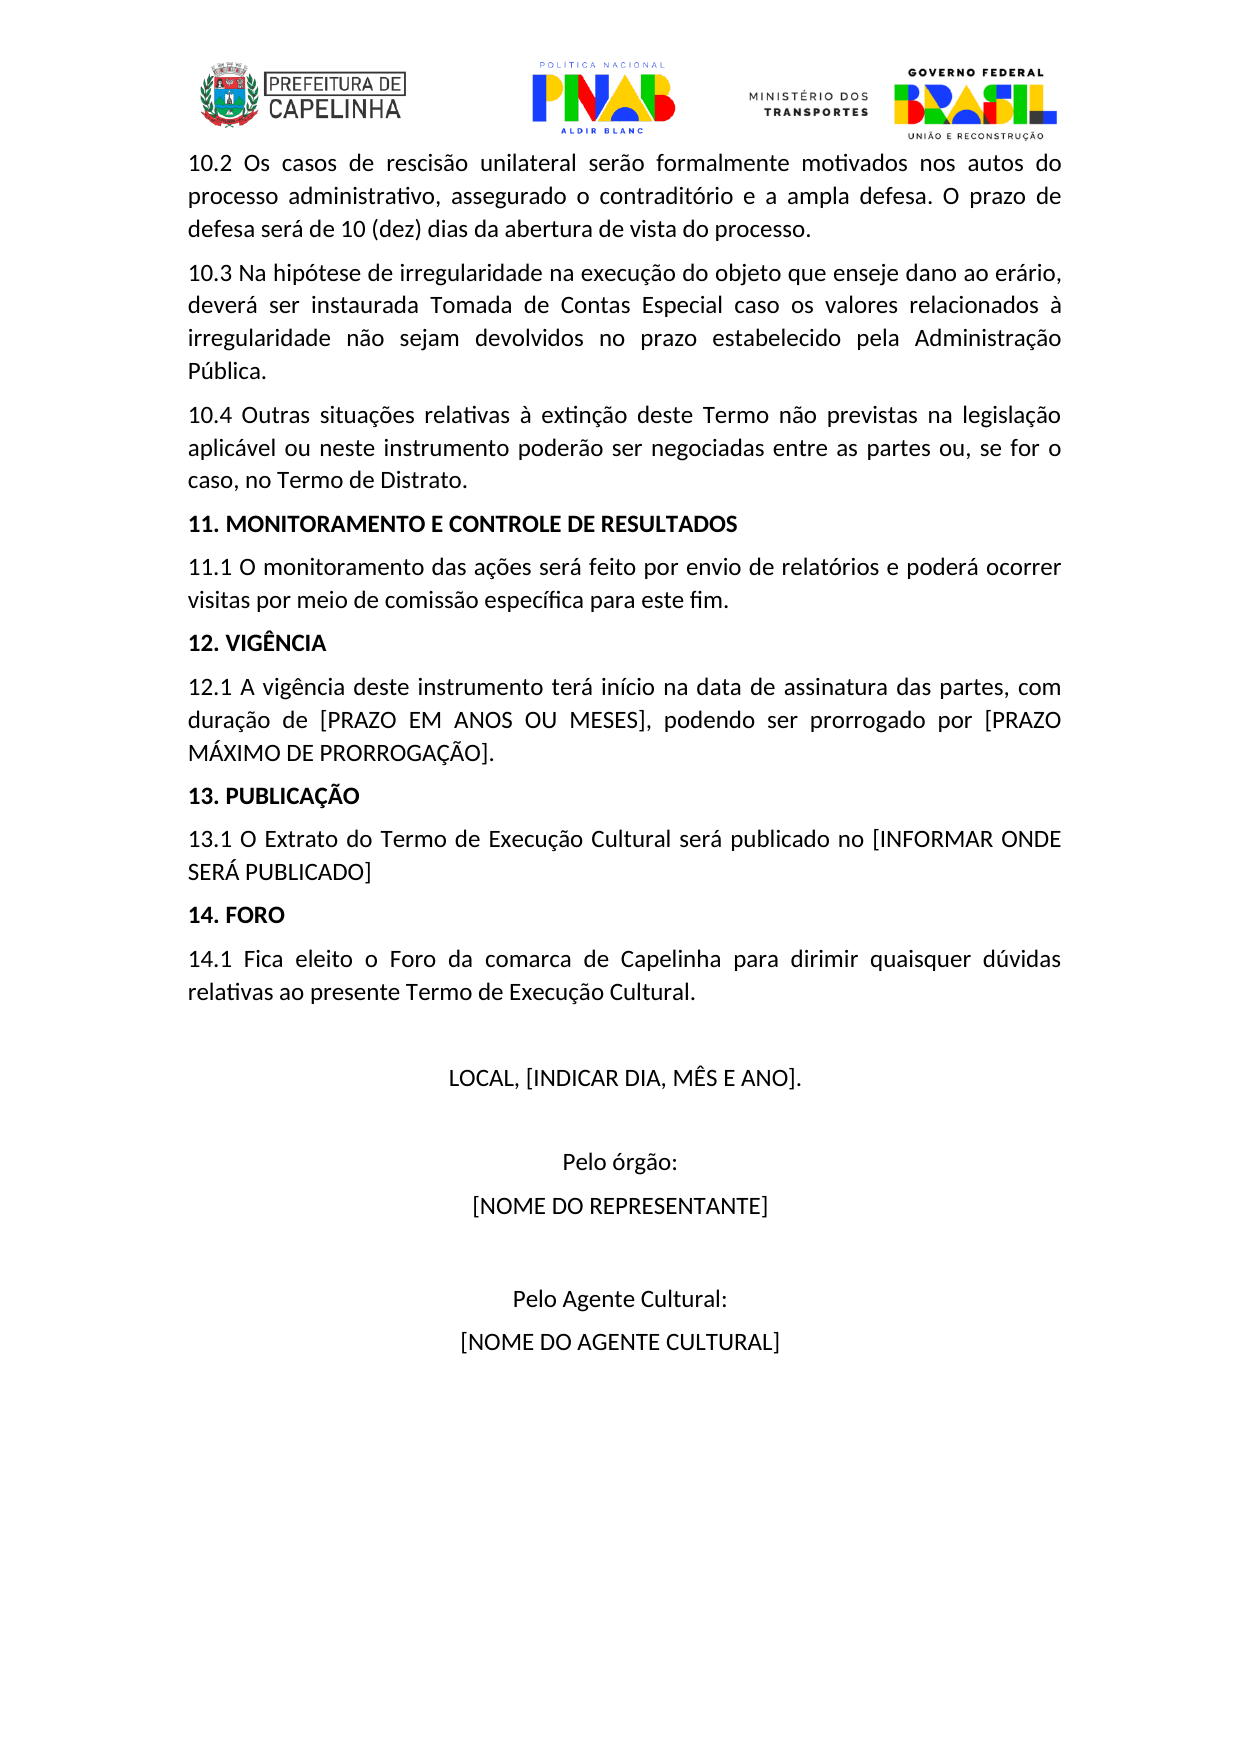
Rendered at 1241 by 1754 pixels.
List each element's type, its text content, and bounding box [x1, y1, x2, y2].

text Pelo órgão: [177, 1147, 1063, 1177]
text [NOME DO AGENTE CULTURAL] [177, 1326, 1063, 1357]
text 14.1 Fica eleito o Foro da comarca de Capelinha para dirimir quaisquer dúvidas relativas ao presente Termo de Execução Cultural. [188, 943, 1063, 1006]
text 14. FORO [188, 900, 1063, 930]
picture [521, 59, 686, 137]
text 11.1 O monitoramento das ações será feito por envio de relatórios e poderá ocorrer visitas por meio de comissão específica para este fim. [188, 551, 1063, 615]
text 10.2 Os casos de rescisão unilateral serão formalmente motivados nos autos do processo administrativo, assegurado o contraditório e a ampla defesa. O prazo de defesa será de 10 (dez) dias da abertura de vista do processo. [188, 148, 1063, 244]
text 13. PUBLICAÇÃO [188, 780, 1063, 811]
picture [722, 38, 1078, 170]
text [NOME DO REPRESENTANTE] [177, 1190, 1063, 1220]
text Pelo Agente Cultural: [177, 1283, 1063, 1313]
text 12. VIGÊNCIA [188, 628, 1063, 658]
picture [181, 39, 425, 161]
text 13.1 O Extrato do Termo de Execução Cultural será publicado no [INFORMAR ONDE SERÁ PUBLICADO] [188, 823, 1063, 887]
text 10.4 Outras situações relativas à extinção deste Termo não previstas na legislação aplicável ou neste instrumento poderão ser negociadas entre as partes ou, se for o caso, no Termo de Distrato. [188, 399, 1063, 495]
text LOCAL, [INDICAR DIA, MÊS E ANO]. [188, 1063, 1063, 1093]
text 11. MONITORAMENTO E CONTROLE DE RESULTADOS [188, 508, 1063, 538]
text 10.3 Na hipótese de irregularidade na execução do objeto que enseje dano ao erário, deverá ser instaurada Tomada de Contas Especial caso os valores relacionados à irregularidade não sejam devolvidos no prazo estabelecido pela Administração Pública. [188, 257, 1063, 386]
text 12.1 A vigência deste instrumento terá início na data de assinatura das partes, com duração de [PRAZO EM ANOS OU MESES], podendo ser prorrogado por [PRAZO MÁXIMO DE PRORROGAÇÃO]. [188, 671, 1063, 767]
